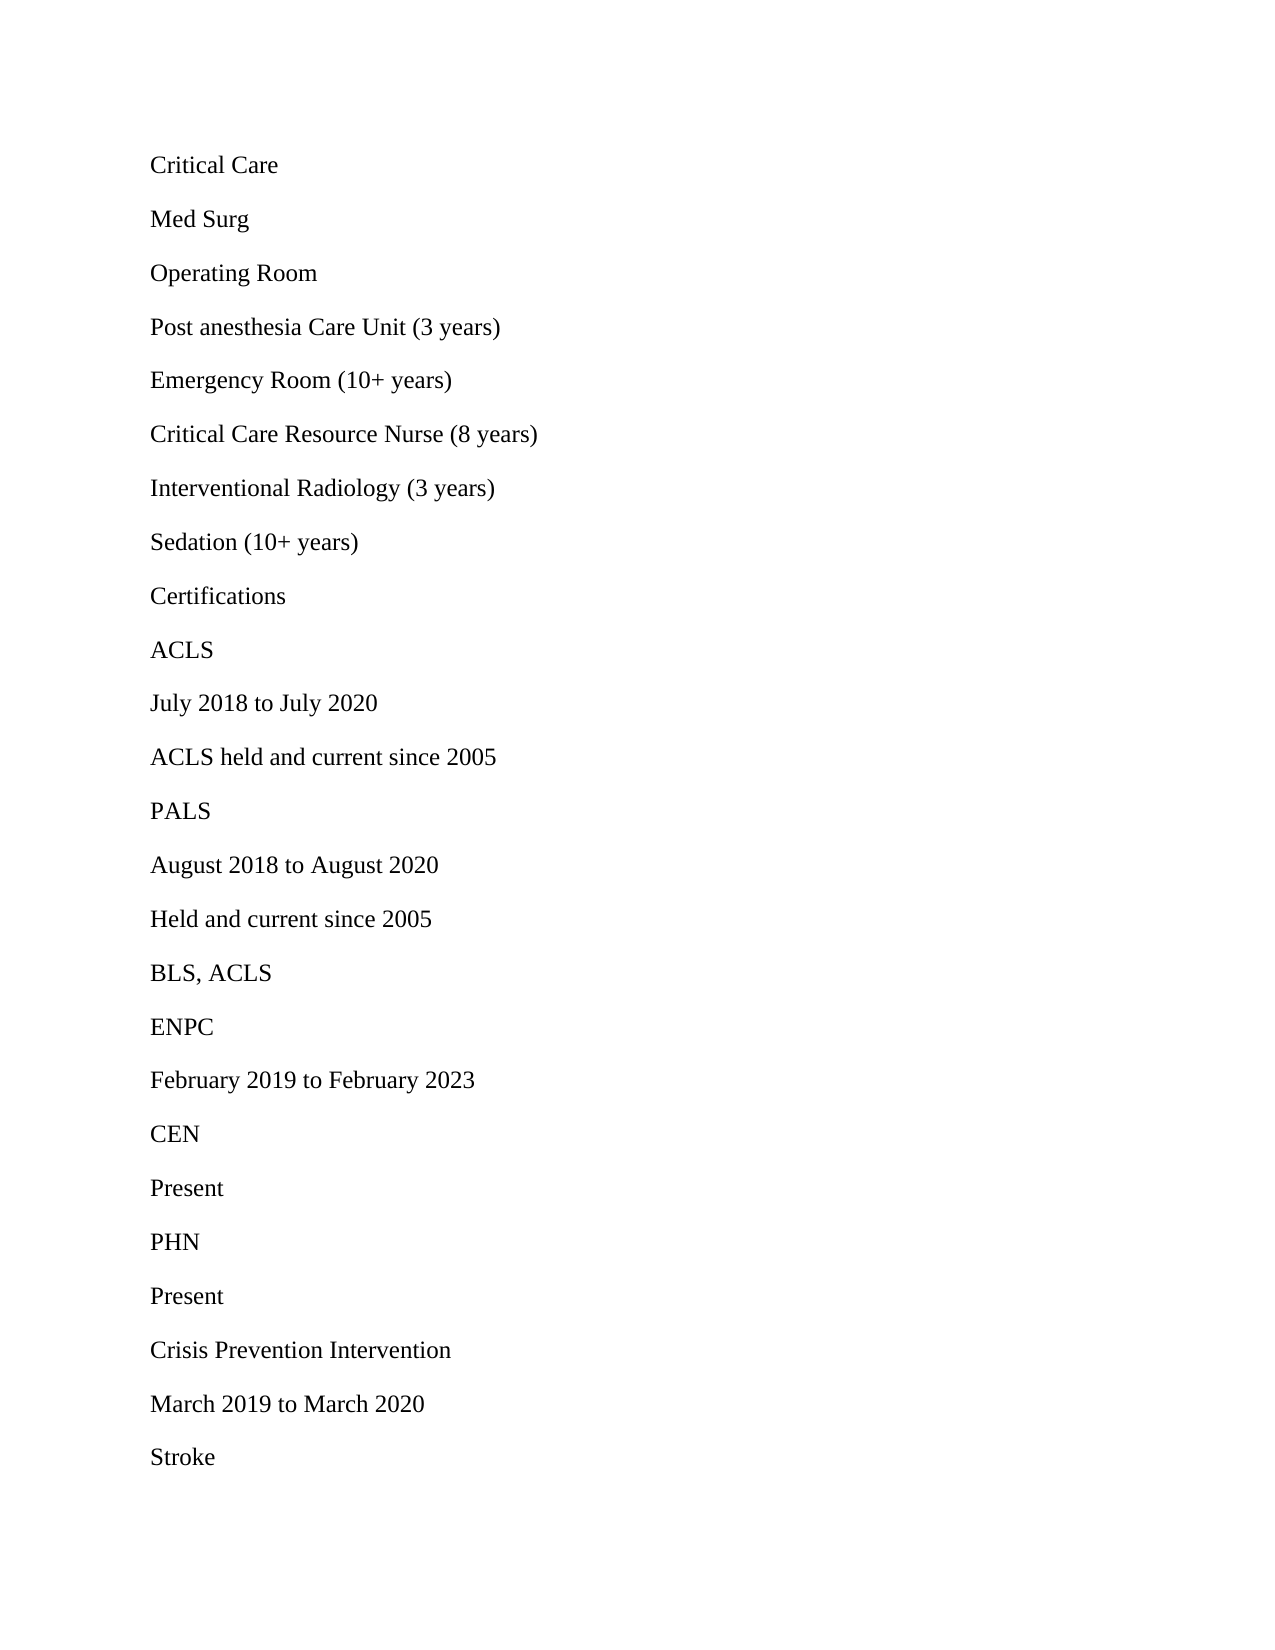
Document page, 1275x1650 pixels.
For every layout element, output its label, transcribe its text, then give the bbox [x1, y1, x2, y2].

text ACLS held and current since 2005 [150, 742, 1125, 771]
text BLS, ACLS [150, 958, 1125, 987]
text July 2018 to July 2020 [150, 688, 1125, 717]
text Certifications [150, 581, 1125, 609]
text ENPC [150, 1012, 1125, 1040]
text Crisis Prevention Intervention [150, 1335, 1125, 1363]
text Stroke [150, 1442, 1125, 1471]
text ACLS [150, 635, 1125, 663]
text CEN [150, 1119, 1125, 1148]
text August 2018 to August 2020 [150, 850, 1125, 879]
text Critical Care Resource Nurse (8 years) [150, 419, 1125, 448]
text March 2019 to March 2020 [150, 1389, 1125, 1417]
text Present [150, 1173, 1125, 1202]
text Operating Room [150, 258, 1125, 286]
text Emergency Room (10+ years) [150, 365, 1125, 394]
text PHN [150, 1227, 1125, 1256]
text Held and current since 2005 [150, 904, 1125, 933]
text February 2019 to February 2023 [150, 1066, 1125, 1094]
text Interventional Radiology (3 years) [150, 473, 1125, 502]
text Med Surg [150, 204, 1125, 233]
text Sedation (10+ years) [150, 527, 1125, 556]
text Post anesthesia Care Unit (3 years) [150, 312, 1125, 340]
text Critical Care [150, 150, 1125, 179]
text Present [150, 1281, 1125, 1310]
text PALS [150, 796, 1125, 825]
